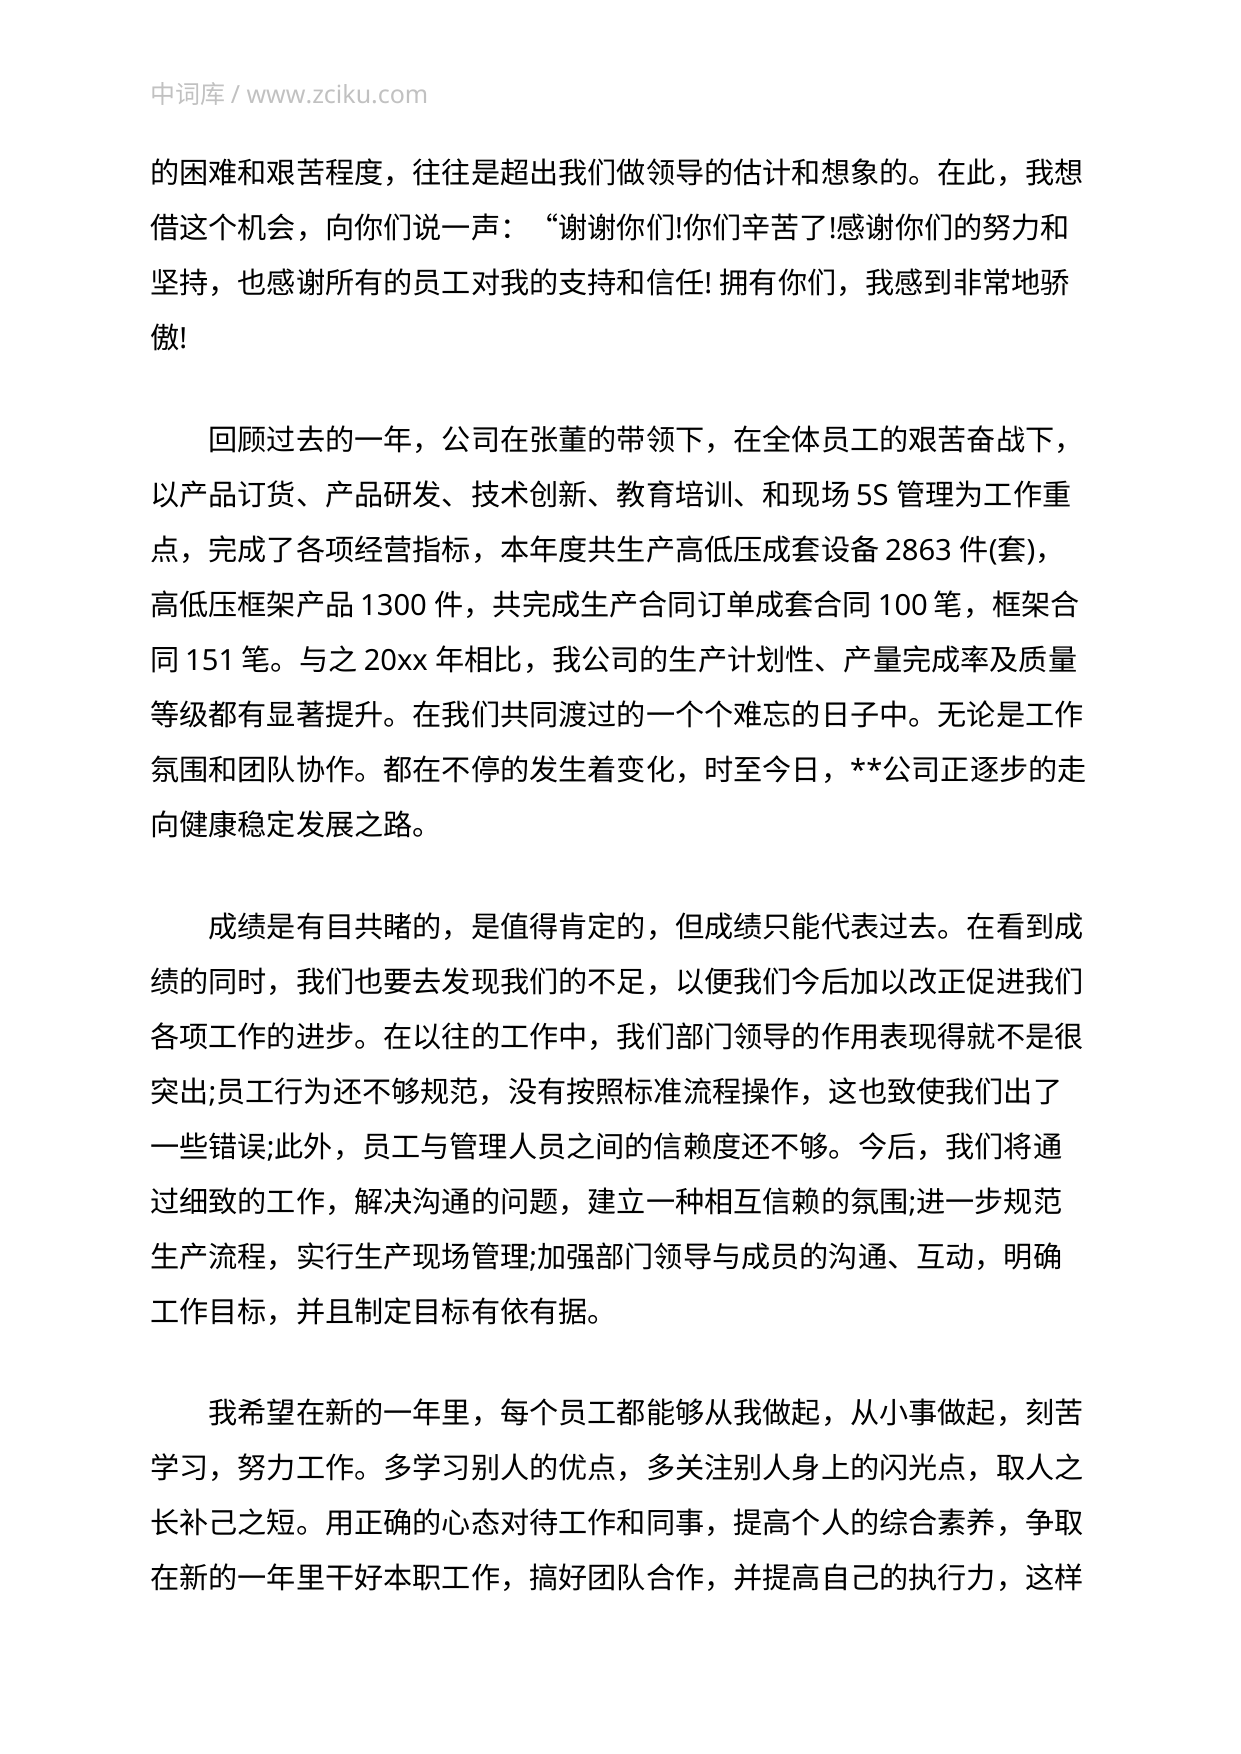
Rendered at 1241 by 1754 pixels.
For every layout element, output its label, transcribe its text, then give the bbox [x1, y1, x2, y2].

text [150, 1390, 1090, 1597]
text 回顾过去的一年，公司在张董的带领下，在全体员工的艰苦奋战下，以产品订货、产品研发、技术创新、教育培训、和现场5S 管理为工作重点，完成了各项经营指标，本年度共生产高低压成套设备2863 件(套)，高低压框架产品1300 件，共完成生产合同订单成套合同100笔，框架合同151笔。与之20xx 年相比，我公司的生产计划性、产量完成率及质量等级都有显著提升。在我们共同渡过的一个个难忘的日子中。无论是工作氛围和团队协作。都在不停的发生着变化，时至今日，**公司正逐步的走向健康稳定发展之路。 [150, 417, 1090, 844]
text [150, 150, 1090, 357]
text 成绩是有目共睹的，是值得肯定的，但成绩只能代表过去。在看到成绩的同时，我们也要去发现我们的不足，以便我们今后加以改正促进我们各项工作的进步。在以往的工作中，我们部门领导的作用表现得就不是很突出;员工行为还不够规范，没有按照标准流程操作，这也致使我们出了一些错误;此外，员工与管理人员之间的信赖度还不够。今后，我们将通过细致的工作，解决沟通的问题，建立一种相互信赖的氛围;进一步规范生产流程，实行生产现场管理;加强部门领导与成员的沟通、互动，明确工作目标，并且制定目标有依有据。 [150, 903, 1090, 1330]
